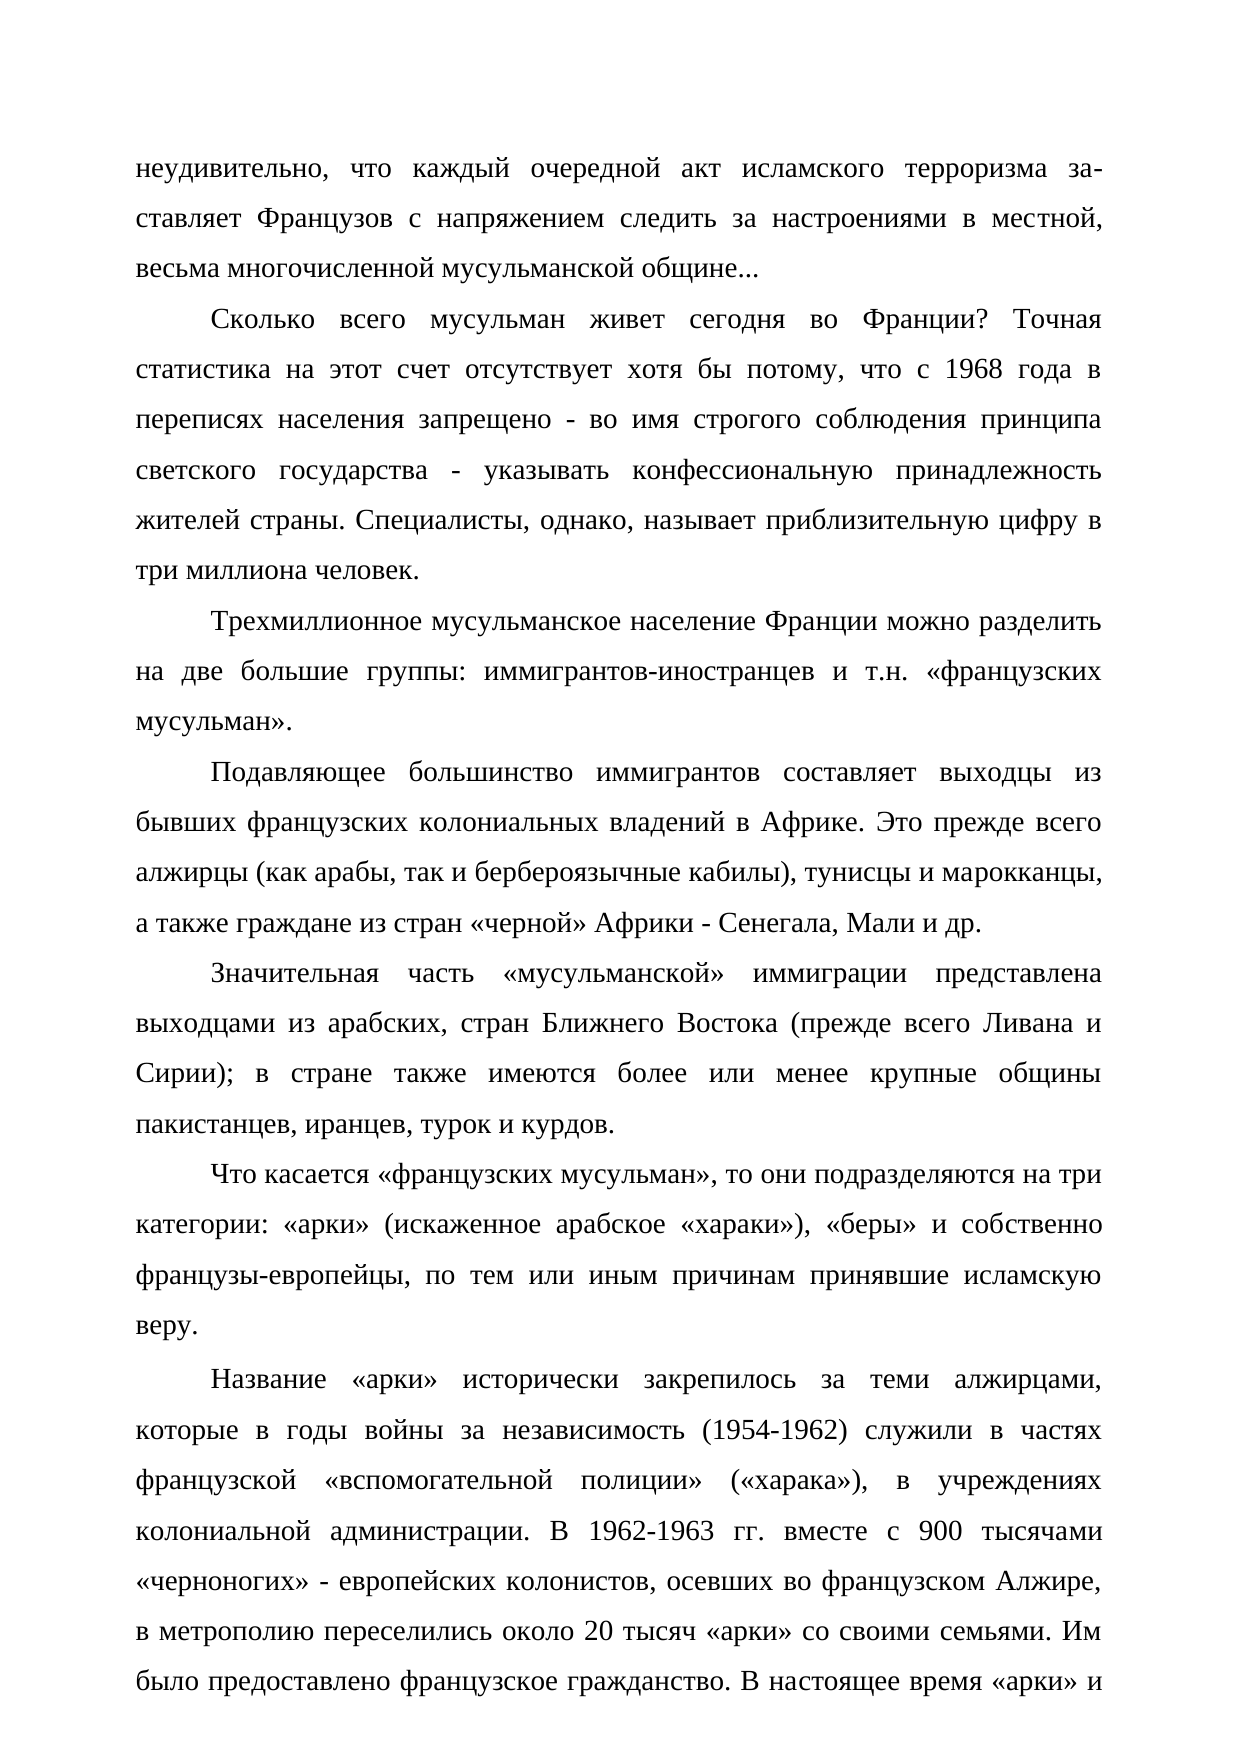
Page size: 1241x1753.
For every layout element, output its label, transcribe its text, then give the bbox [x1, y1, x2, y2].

text Подавляющее большинство иммигрантов составляет выходцы из бывших французских колониальных владений в Африке. Это прежде всего алжирцы (как арабы, так и бербероязычные кабилы), тунисцы и марокканцы, а также граждане из стран «черной» Африки - Сенегала, Мали и др. [135, 754, 1103, 938]
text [135, 150, 1103, 284]
text Значительная часть «мусульманской» иммиграции представлена выходцами из арабских, стран Ближнего Востока (прежде всего Ливана и Сирии); в стране также имеются более или менее крупные общины пакистанцев, иранцев, турок и курдов. [135, 955, 1103, 1139]
text Сколько всего мусульман живет сегодня во Франции? Точная статистика на этот счет отсутствует хотя бы потому, что с 1968 года в переписях населения запрещено - во имя строгого соблюдения принципа светского государства - указывать конфессиональную принадлежность жителей страны. Специалисты, однако, называет приблизительную цифру в три миллиона человек. [135, 301, 1103, 586]
text Что касается «французских мусульман», то они подразделяются на три категории: «арки» (искаженное арабское «хараки»), «беры» и собственно французы-европейцы, по тем или иным причинам принявшие исламскую веру. [135, 1156, 1103, 1341]
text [135, 1362, 1103, 1697]
text Трехмиллионное мусульманское население Франции можно разделить на две большие группы: иммигрантов-иностранцев и т.н. «французских мусульман». [135, 603, 1103, 737]
